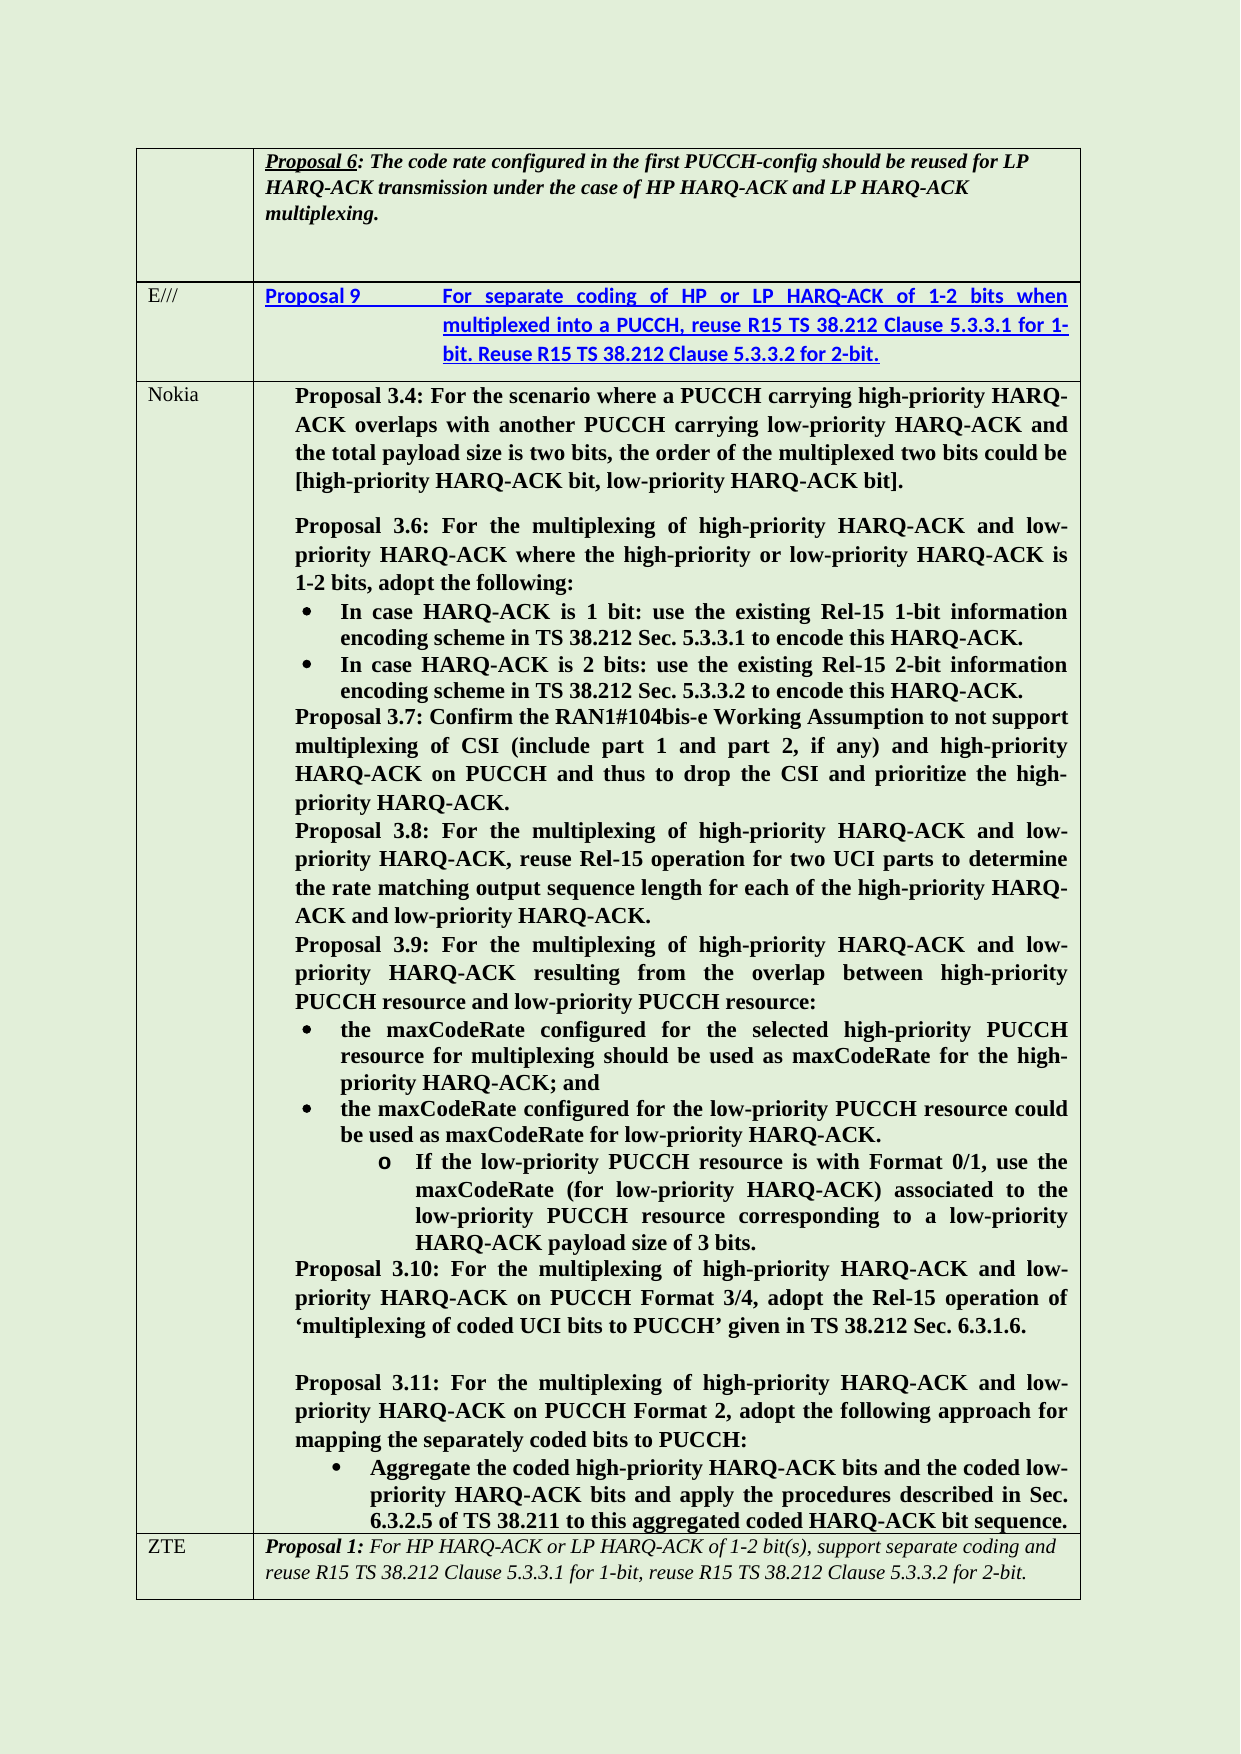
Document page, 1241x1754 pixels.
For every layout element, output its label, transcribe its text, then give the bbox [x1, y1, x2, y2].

table_cell Nokia [137, 382, 253, 1533]
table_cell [254, 149, 1080, 281]
table_cell HW [137, 149, 253, 281]
table_cell ZTE [137, 1534, 253, 1599]
table_cell Proposal 9 For separate coding of HP or LP HARQ-ACK of 1-2 bits when multiplexed into a PUCCH, reuse R15 TS 38.212 Clause 5.3.3.1 for 1-bit. Reuse R15 TS 38.212 Clause 5.3.3.2 for 2-bit. [254, 283, 1080, 381]
table_cell Proposal 3.4: For the scenario where a PUCCH carrying high-priority HARQ-ACK overlaps with another PUCCH carrying low-priority HARQ-ACK and the total payload size is two bits, the order of the multiplexed two bits could be [high-priority HARQ-ACK bit, low-priority HARQ-ACK bit]. Proposal 3.6: For the multiplexing of high-priority HARQ-ACK and low-priority HARQ-ACK where the high-priority or low-priority HARQ-ACK is 1-2 bits, adopt the following: In case HARQ-ACK is 1 bit: use the existing Rel-15 1-bit information encoding scheme in TS 38.212 Sec. 5.3.3.1 to encode this HARQ-ACK. In case HARQ-ACK is 2 bits: use the existing Rel-15 2-bit information encoding scheme in TS 38.212 Sec. 5.3.3.2 to encode this HARQ-ACK. Proposal 3.7: Confirm the RAN1#104bis-e Working Assumption to not support multiplexing of CSI (include part 1 and part 2, if any) and high-priority HARQ-ACK on PUCCH and thus to drop the CSI and prioritize the high-priority HARQ-ACK. Proposal 3.8: For the multiplexing of high-priority HARQ-ACK and low-priority HARQ-ACK, reuse Rel-15 operation for two UCI parts to determine the rate matching output sequence length for each of the high-priority HARQ-ACK and low-priority HARQ-ACK. Proposal 3.9: For the multiplexing of high-priority HARQ-ACK and low-priority HARQ-ACK resulting from the overlap between high-priority PUCCH resource and low-priority PUCCH resource: the maxCodeRate configured for the selected high-priority PUCCH resource for multiplexing should be used as maxCodeRate for the high-priority HARQ-ACK; and the maxCodeRate configured for the low-priority PUCCH resource could be used as maxCodeRate for low-priority HARQ-ACK. If the low-priority PUCCH resource is with Format 0/1, use the maxCodeRate (for low-priority HARQ-ACK) associated to the low-priority PUCCH resource corresponding to a low-priority HARQ-ACK payload size of 3 bits. Proposal 3.10: For the multiplexing of high-priority HARQ-ACK and low-priority HARQ-ACK on PUCCH Format 3/4, adopt the Rel-15 operation of ‘multiplexing of coded UCI bits to PUCCH’ given in TS 38.212 Sec. 6.3.1.6. Proposal 3.11: For the multiplexing of high-priority HARQ-ACK and low-priority HARQ-ACK on PUCCH Format 2, adopt the following approach for mapping the separately coded bits to PUCCH: Aggregate the coded high-priority HARQ-ACK bits and the coded low-priority HARQ-ACK bits and apply the procedures described in Sec. 6.3.2.5 of TS 38.211 to this aggregated coded HARQ-ACK bit sequence. [254, 382, 1080, 1533]
table_cell E/// [137, 283, 253, 381]
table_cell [254, 1534, 1080, 1599]
